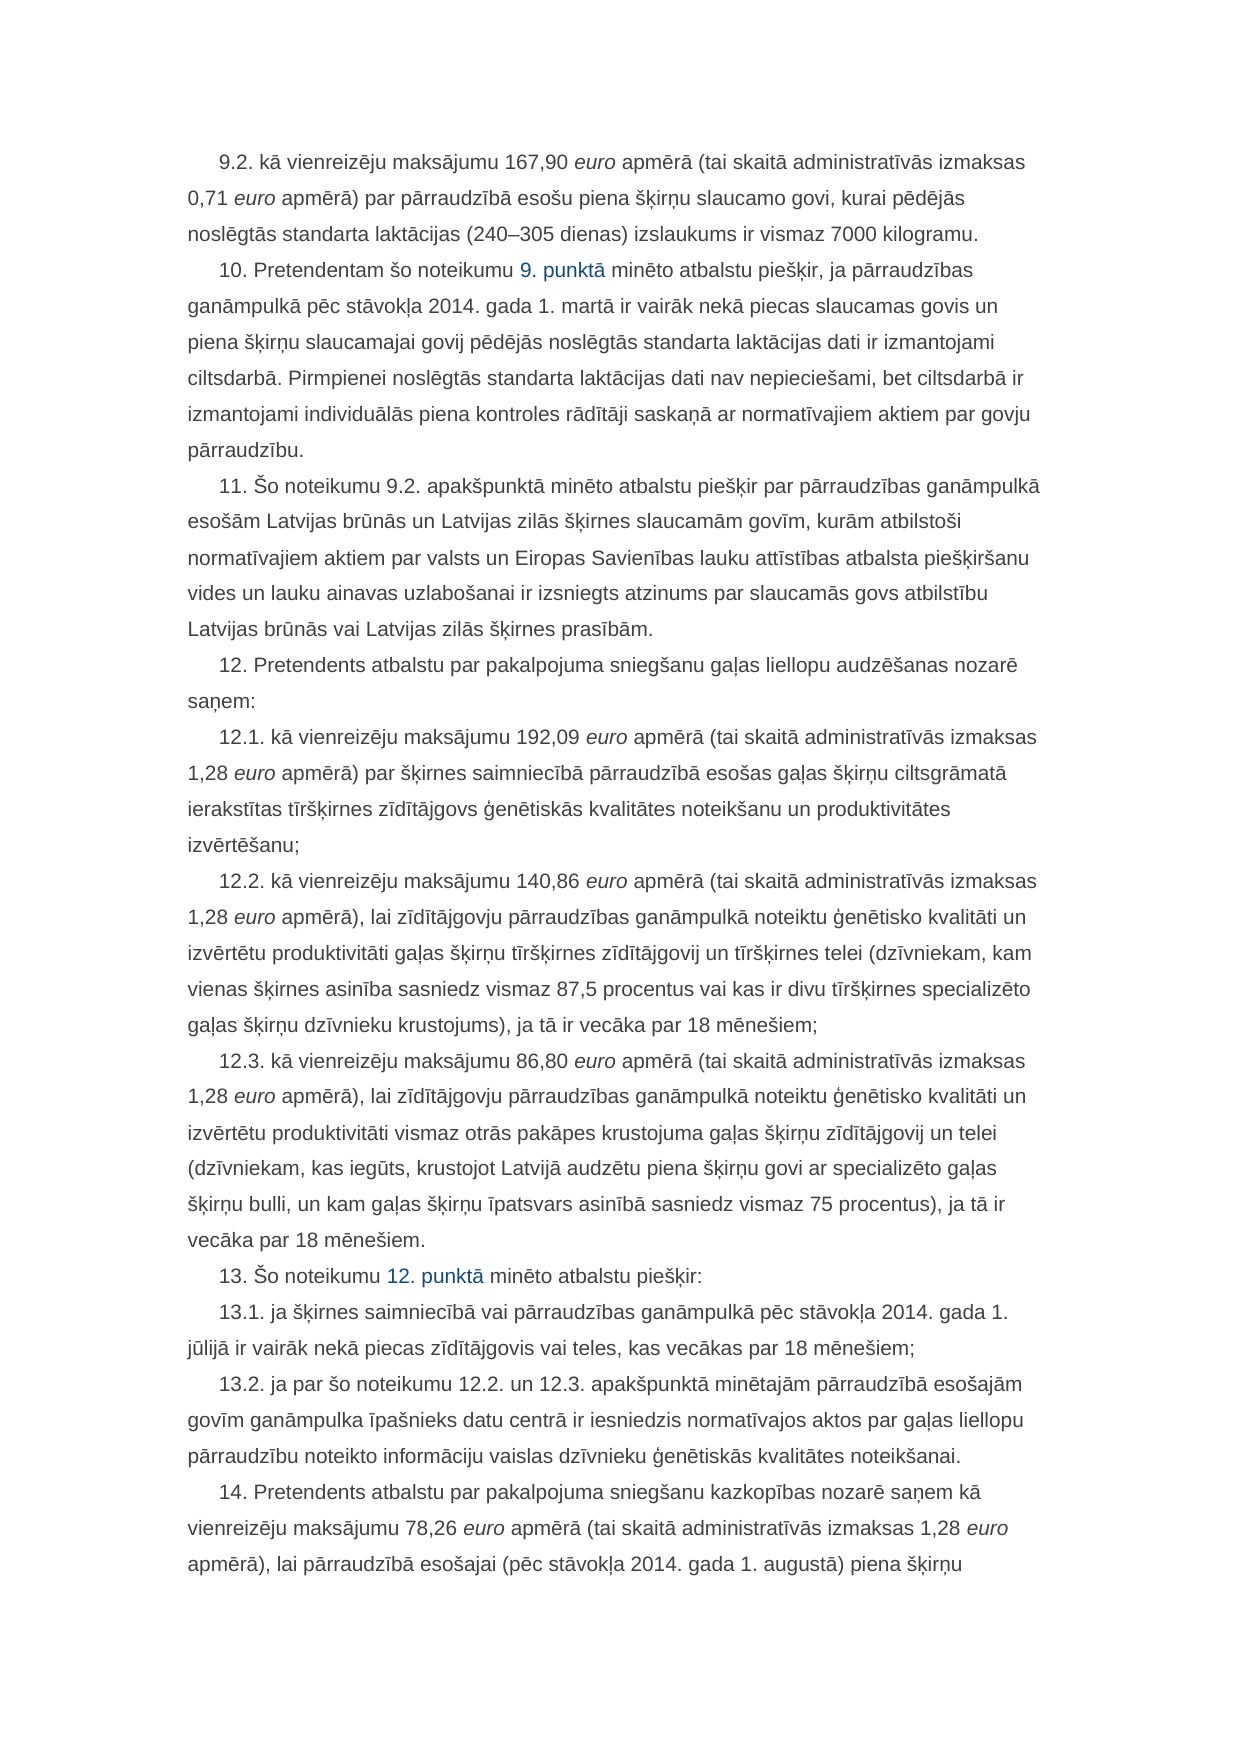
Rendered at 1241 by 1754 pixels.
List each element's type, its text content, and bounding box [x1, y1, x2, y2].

text 13. Šo noteikumu 12. punktā minēto atbalstu piešķir: [187, 1264, 1053, 1288]
text 12.2. kā vienreizēju maksājumu 140,86 euro apmērā (tai skaitā administratīvās izmaksas 1,28 euro apmērā), lai zīdītājgovju pārraudzības ganāmpulkā noteiktu ģenētisko kvalitāti un izvērtētu produktivitāti gaļas šķirņu tīršķirnes zīdītājgovij un tīršķirnes telei (dzīvniekam, kam vienas šķirnes asinība sasniedz vismaz 87,5 procentus vai kas ir divu tīršķirnes specializēto gaļas šķirņu dzīvnieku krustojums), ja tā ir vecāka par 18 mēnešiem; [187, 869, 1053, 1036]
text 12.1. kā vienreizēju maksājumu 192,09 euro apmērā (tai skaitā administratīvās izmaksas 1,28 euro apmērā) par šķirnes saimniecībā pārraudzībā esošas gaļas šķirņu ciltsgrāmatā ierakstītas tīršķirnes zīdītājgovs ģenētiskās kvalitātes noteikšanu un produktivitātes izvērtēšanu; [187, 725, 1053, 857]
text 10. Pretendentam šo noteikumu 9. punktā minēto atbalstu piešķir, ja pārraudzības ganāmpulkā pēc stāvokļa 2014. gada 1. martā ir vairāk nekā piecas slaucamas govis un piena šķirņu slaucamajai govij pēdējās noslēgtās standarta laktācijas dati ir izmantojami ciltsdarbā. Pirmpienei noslēgtās standarta laktācijas dati nav nepieciešami, bet ciltsdarbā ir izmantojami individuālās piena kontroles rādītāji saskaņā ar normatīvajiem aktiem par govju pārraudzību. [187, 258, 1053, 461]
text 11. Šo noteikumu 9.2. apakšpunktā minēto atbalstu piešķir par pārraudzības ganāmpulkā esošām Latvijas brūnās un Latvijas zilās šķirnes slaucamām govīm, kurām atbilstoši normatīvajiem aktiem par valsts un Eiropas Savienības lauku attīstības atbalsta piešķiršanu vides un lauku ainavas uzlabošanai ir izsniegts atzinums par slaucamās govs atbilstību Latvijas brūnās vai Latvijas zilās šķirnes prasībām. [187, 473, 1053, 641]
text 9.2. kā vienreizēju maksājumu 167,90 euro apmērā (tai skaitā administratīvās izmaksas 0,71 euro apmērā) par pārraudzībā esošu piena šķirņu slaucamo govi, kurai pēdējās noslēgtās standarta laktācijas (240–305 dienas) izslaukums ir vismaz 7000 kilogramu. [187, 150, 1053, 246]
text 12. Pretendents atbalstu par pakalpojuma sniegšanu gaļas liellopu audzēšanas nozarē saņem: [187, 653, 1053, 713]
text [187, 1480, 1053, 1576]
text 13.1. ja šķirnes saimniecībā vai pārraudzības ganāmpulkā pēc stāvokļa 2014. gada 1. jūlijā ir vairāk nekā piecas zīdītājgovis vai teles, kas vecākas par 18 mēnešiem; [187, 1300, 1053, 1360]
text 13.2. ja par šo noteikumu 12.2. un 12.3. apakšpunktā minētajām pārraudzībā esošajām govīm ganāmpulka īpašnieks datu centrā ir iesniedzis normatīvajos aktos par gaļas liellopu pārraudzību noteikto informāciju vaislas dzīvnieku ģenētiskās kvalitātes noteikšanai. [187, 1372, 1053, 1468]
text 12.3. kā vienreizēju maksājumu 86,80 euro apmērā (tai skaitā administratīvās izmaksas 1,28 euro apmērā), lai zīdītājgovju pārraudzības ganāmpulkā noteiktu ģenētisko kvalitāti un izvērtētu produktivitāti vismaz otrās pakāpes krustojuma gaļas šķirņu zīdītājgovij un telei (dzīvniekam, kas iegūts, krustojot Latvijā audzētu piena šķirņu govi ar specializēto gaļas šķirņu bulli, un kam gaļas šķirņu īpatsvars asinībā sasniedz vismaz 75 procentus), ja tā ir vecāka par 18 mēnešiem. [187, 1048, 1053, 1252]
